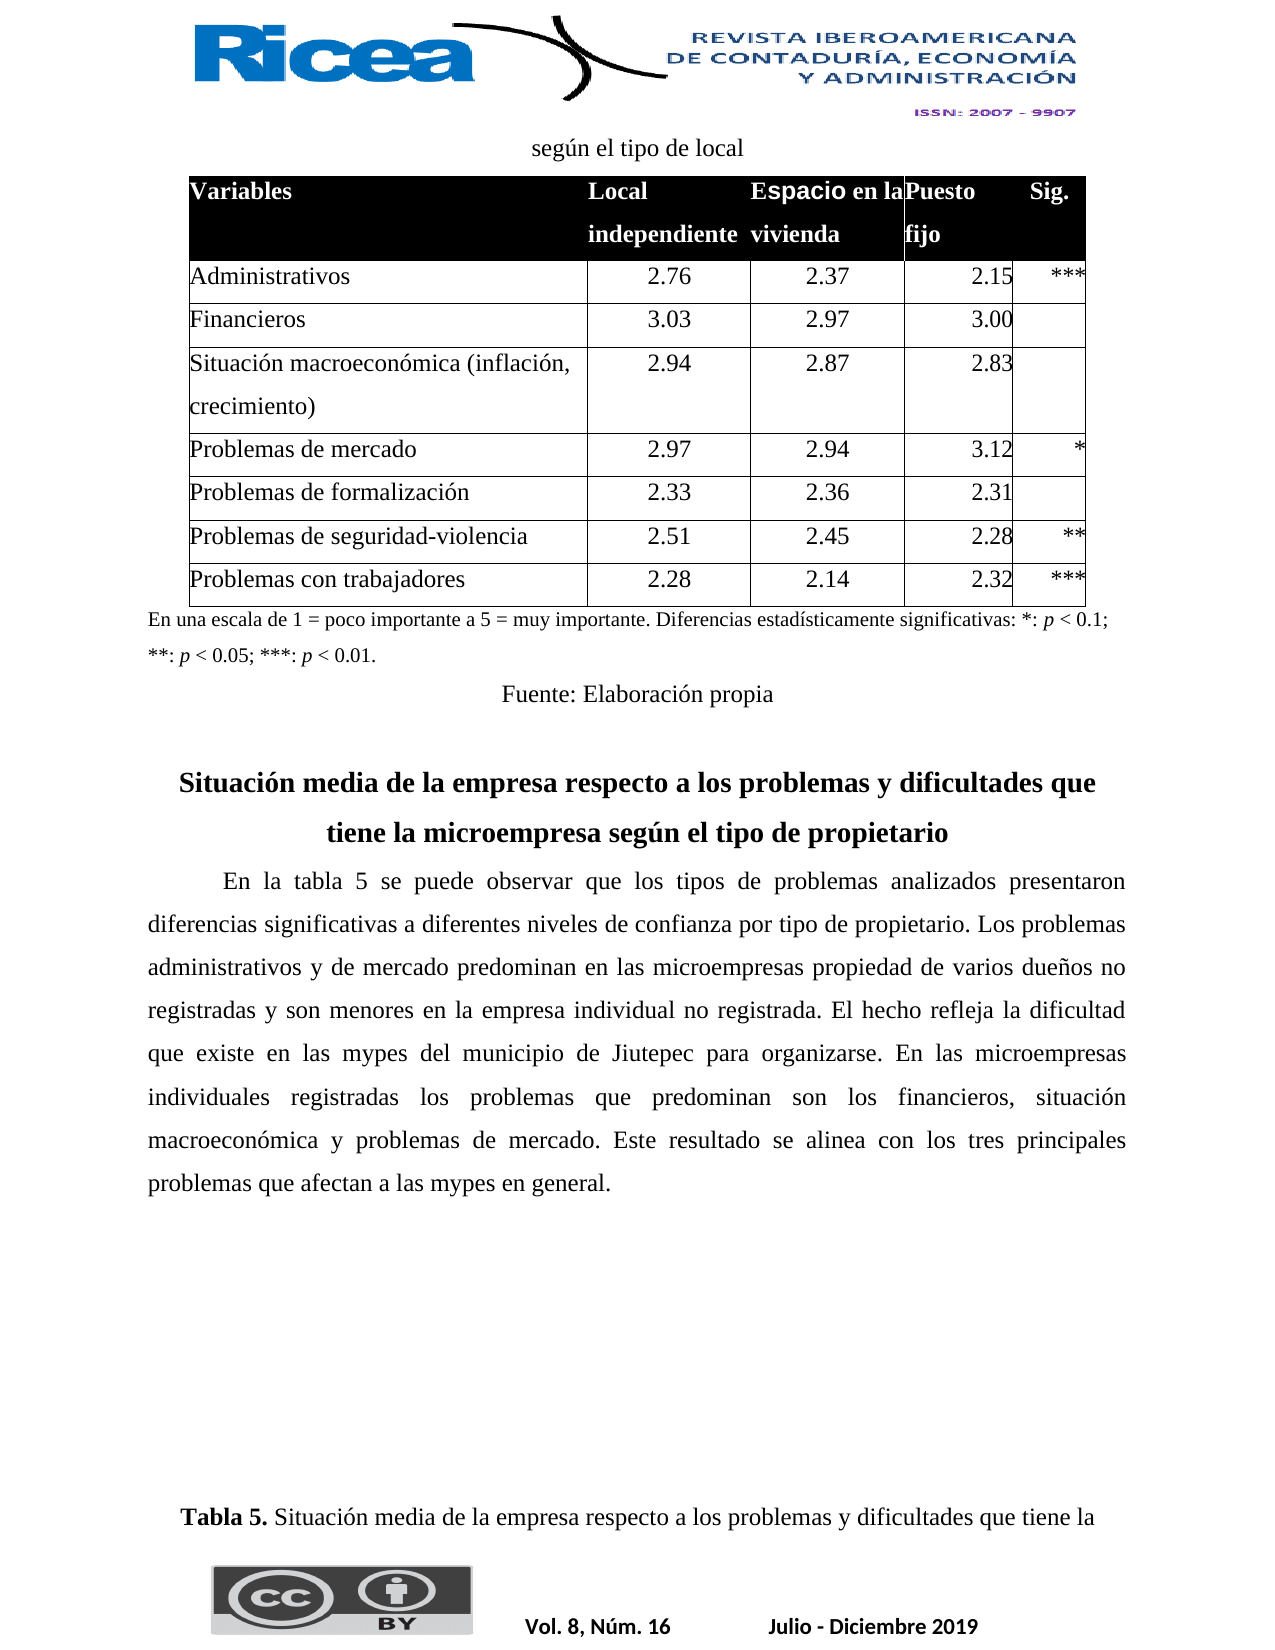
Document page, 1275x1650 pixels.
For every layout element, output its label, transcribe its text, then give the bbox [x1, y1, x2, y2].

table_cell [1013, 348, 1085, 433]
table_cell 2.94 [588, 348, 750, 433]
table_cell 2.83 [905, 348, 1012, 433]
table_cell 2.28 [588, 564, 750, 606]
table_cell 2.14 [751, 564, 904, 606]
text En la tabla 5 se puede observar que los tipos de problemas analizados presentaron diferencias significativas a diferentes niveles de confianza por tipo de propietario. Los problemas administrativos y de mercado predominan en las microempresas propiedad de varios dueños no registradas y son menores en la empresa individual no registrada. El hecho refleja la dificultad que existe en las mypes del municipio de Jiutepec para organizarse. En las microempresas individuales registradas los problemas que predominan son los financieros, situación macroeconómica y problemas de mercado. Este resultado se alinea con los tres principales problemas que afectan a las mypes en general. [148, 866, 1127, 1197]
text Fuente: Elaboración propia [148, 679, 1127, 708]
table_cell 2.45 [751, 521, 904, 563]
table_header Variables [189, 176, 588, 261]
table_cell 2.51 [588, 521, 750, 563]
table_cell 2.33 [588, 477, 750, 520]
table_cell 2.76 [588, 261, 750, 303]
table_cell Problemas de mercado [190, 434, 587, 476]
table_cell Situación macroeconómica (inflación, crecimiento) [190, 348, 587, 433]
table_header Local independiente [588, 176, 750, 261]
table_cell 2.97 [588, 434, 750, 476]
table_header Puesto fijo [905, 176, 1013, 261]
table_cell Problemas de seguridad-violencia [190, 521, 587, 563]
table_cell ** [1013, 521, 1085, 563]
table_cell 2.87 [751, 348, 904, 433]
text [148, 1502, 1127, 1531]
table_cell 2.37 [751, 261, 904, 303]
table_cell 3.00 [905, 304, 1012, 347]
table_cell Problemas con trabajadores [190, 564, 587, 606]
table_cell 3.12 [905, 434, 1012, 476]
picture [210, 1565, 474, 1635]
table_cell * [1013, 434, 1085, 476]
table_cell 2.32 [905, 564, 1012, 606]
table_cell Problemas de formalización [190, 477, 587, 520]
table_cell *** [1013, 564, 1085, 606]
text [148, 133, 1127, 162]
table_cell 2.94 [751, 434, 904, 476]
table_cell 2.15 [905, 261, 1012, 303]
text En una escala de 1 = poco importante a 5 = muy importante. Diferencias estadísticamente significativas: *: p < 0.1; **: p < 0.05; ***: p < 0.01. [148, 607, 1127, 667]
table_cell 3.03 [588, 304, 750, 347]
table_cell 2.97 [751, 304, 904, 347]
table_cell [1013, 477, 1085, 520]
text Situación media de la empresa respecto a los problemas y dificultades que tiene la microempresa según el tipo de propietario [148, 765, 1127, 849]
table_cell Administrativos [190, 261, 587, 303]
table_header Sig. [1013, 176, 1086, 261]
table_cell *** [1013, 261, 1085, 303]
table_cell 2.36 [751, 477, 904, 520]
table_cell 2.31 [905, 477, 1012, 520]
table_cell 2.28 [905, 521, 1012, 563]
table_cell Financieros [190, 304, 587, 347]
table_header Espacio en la vivienda [750, 176, 904, 261]
table_cell [1013, 304, 1085, 347]
